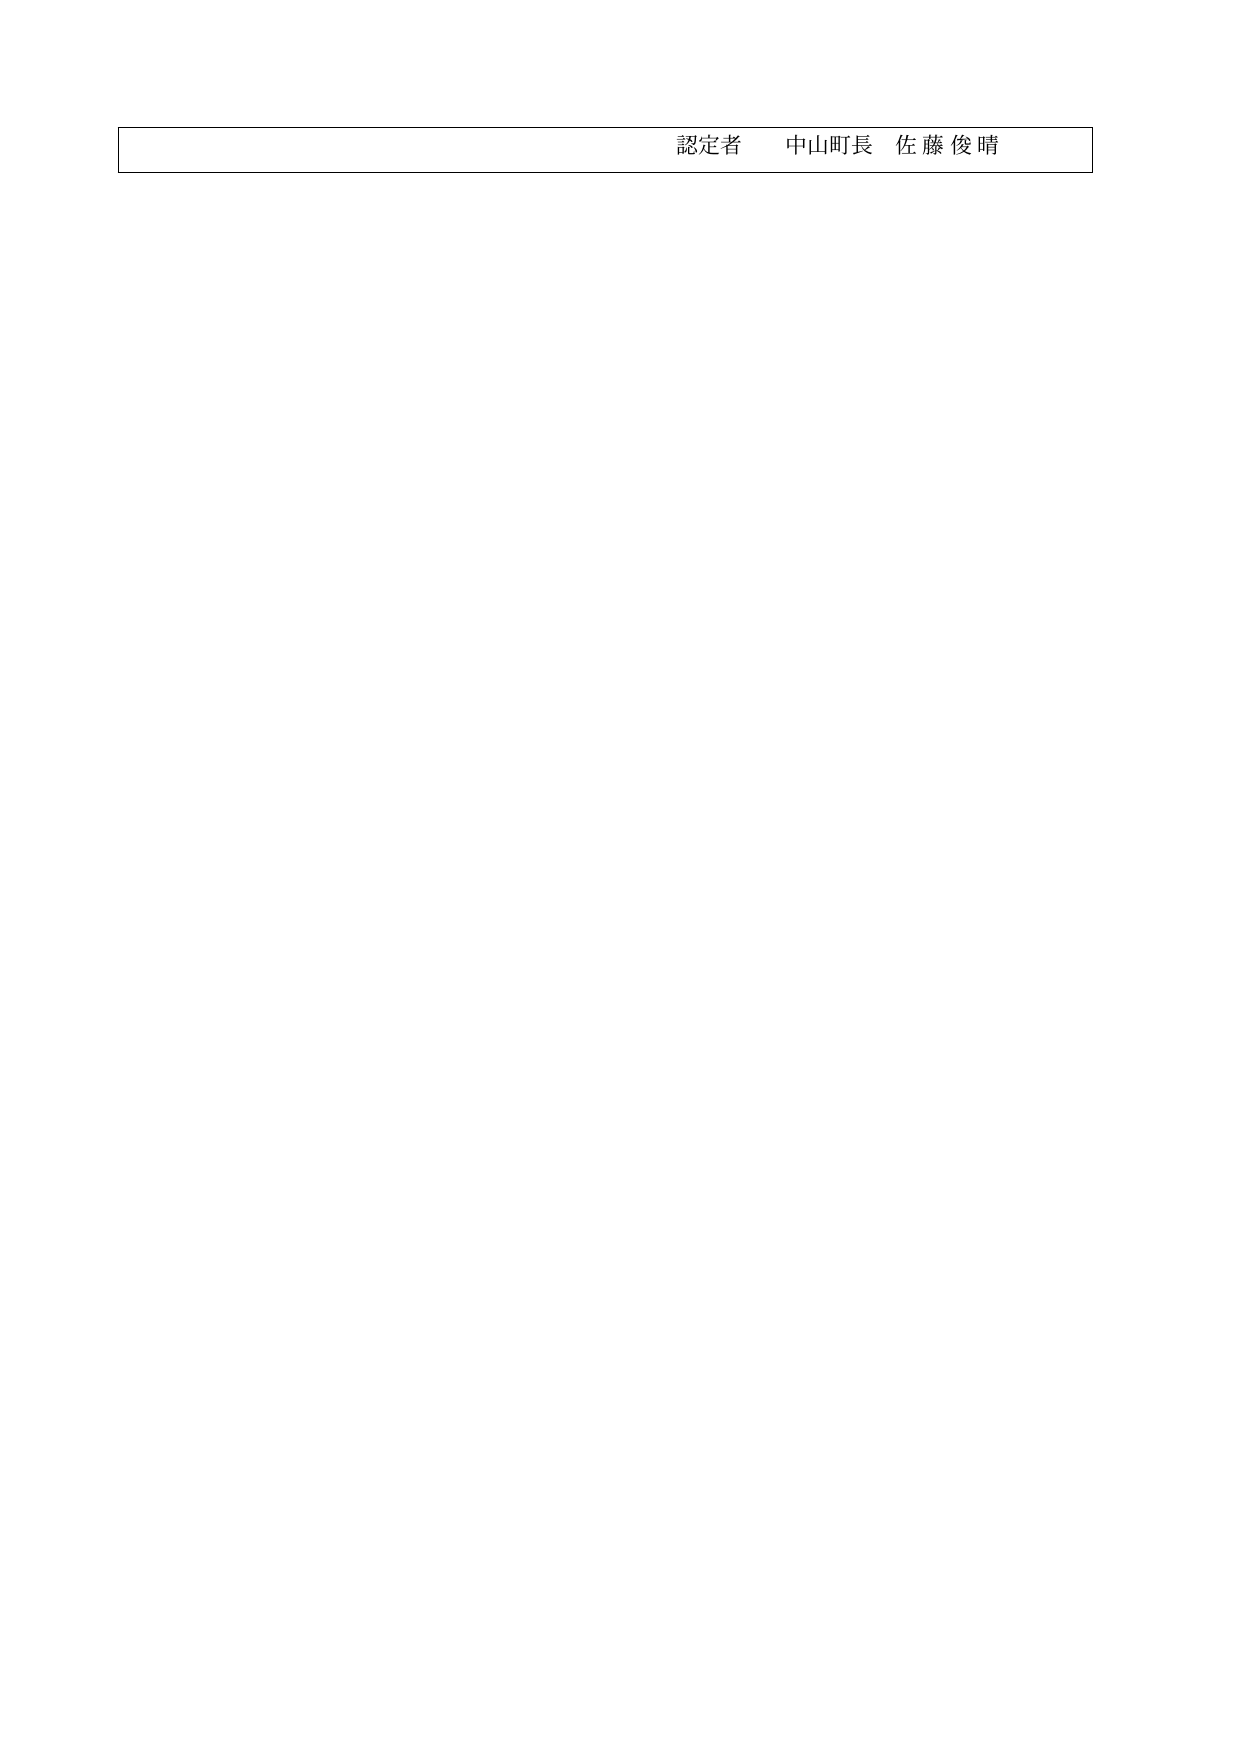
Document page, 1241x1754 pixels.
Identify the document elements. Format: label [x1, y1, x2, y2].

table_header [119, 128, 1092, 172]
